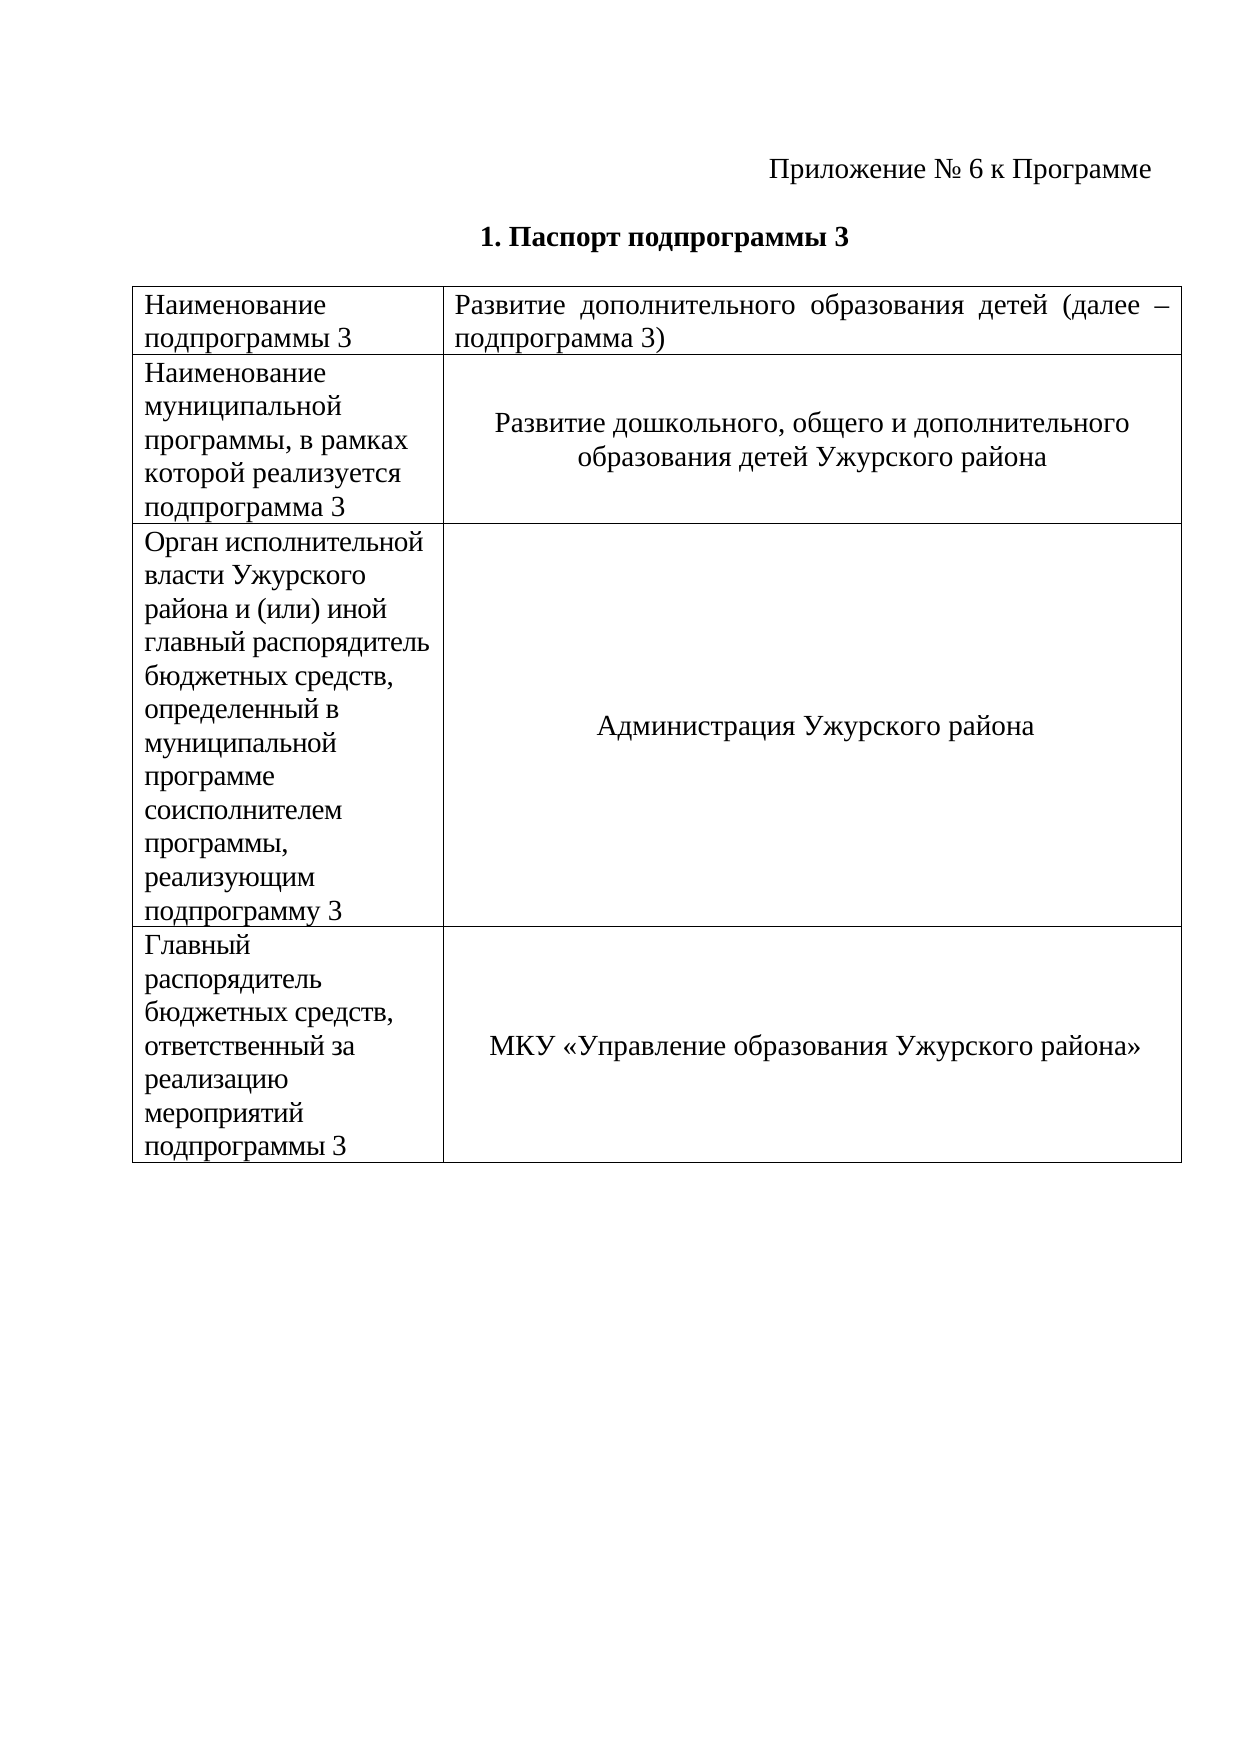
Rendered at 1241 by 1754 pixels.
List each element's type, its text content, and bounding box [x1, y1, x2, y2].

table_cell Наименование муниципальной программы, в рамках которой реализуется подпрограмма 3 [133, 355, 443, 523]
table_header Развитие дополнительного образования детей (далее – подпрограмма 3) [444, 287, 1181, 354]
table_cell Администрация Ужурского района [444, 524, 1181, 926]
table_cell Орган исполнительной власти Ужурского района и (или) иной главный распорядитель бюджетных средств, определенный в муниципальной программе соисполнителем программы, реализующим подпрограмму 3 [133, 524, 443, 926]
table_cell Главный распорядитель бюджетных средств, ответственный за реализацию мероприятий подпрограммы 3 [133, 927, 443, 1162]
table_header Наименование подпрограммы 3 [133, 287, 443, 354]
text Приложение № 6 к Программе [177, 118, 1152, 185]
table_cell Развитие дошкольного, общего и дополнительного образования детей Ужурского района [444, 355, 1181, 523]
text 1. Паспорт подпрограммы 3 [177, 219, 1152, 252]
table_cell МКУ «Управление образования Ужурского района» [444, 927, 1181, 1162]
